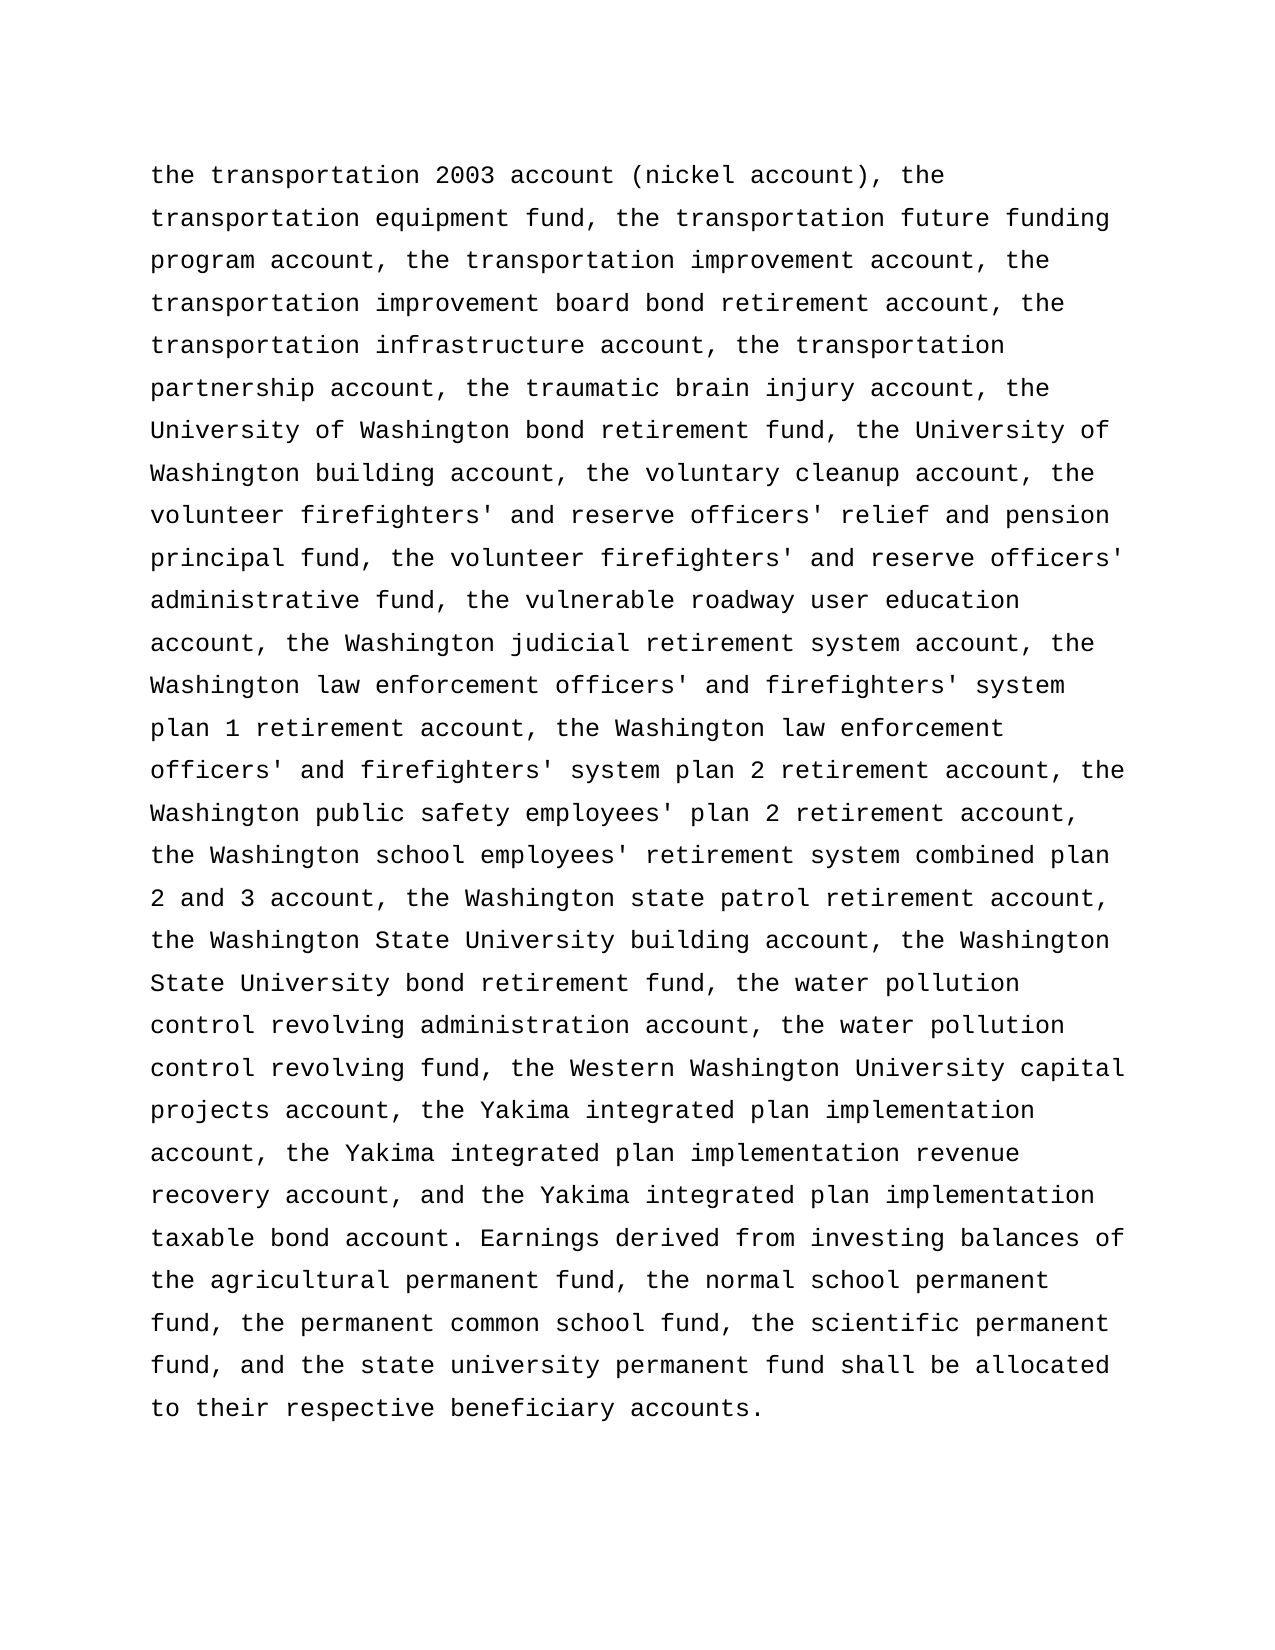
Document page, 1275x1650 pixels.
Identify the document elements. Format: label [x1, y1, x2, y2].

text [150, 150, 1125, 1425]
